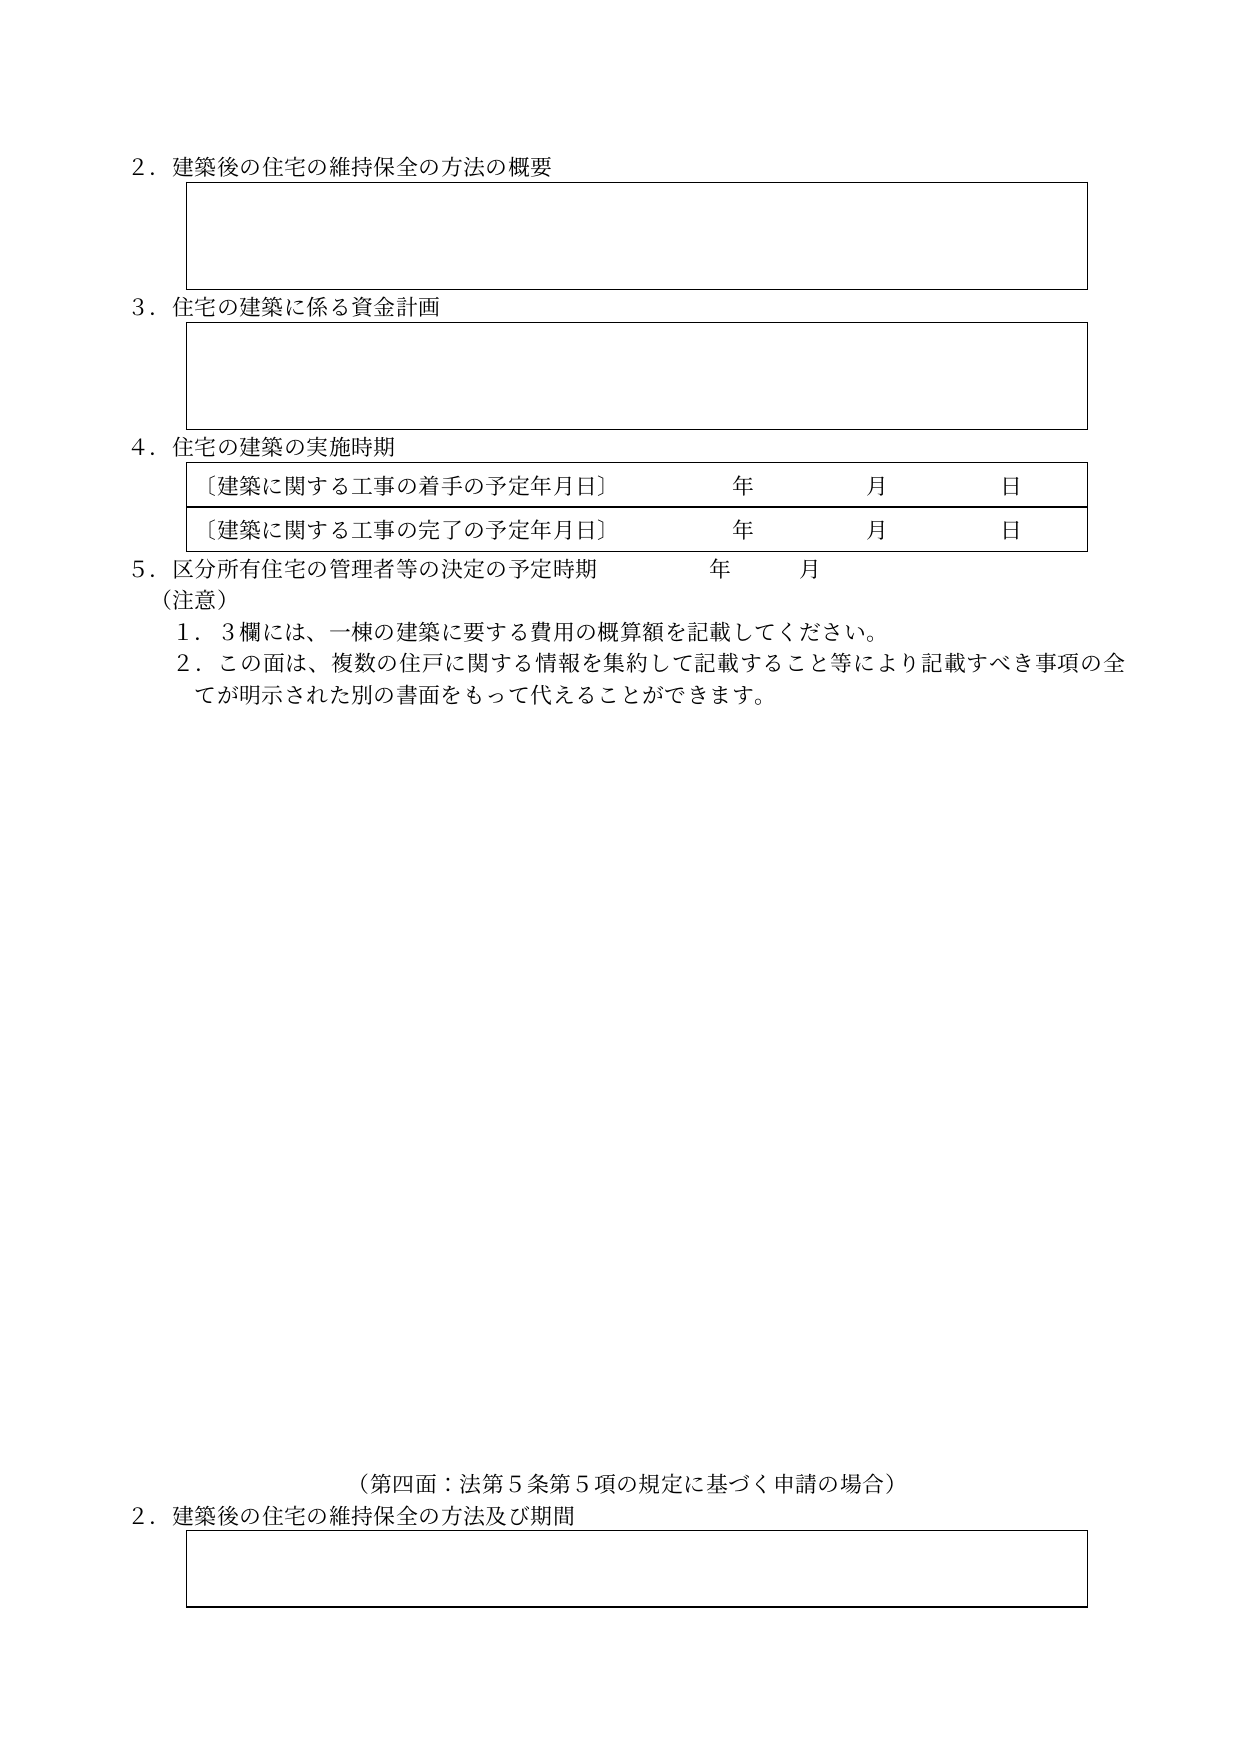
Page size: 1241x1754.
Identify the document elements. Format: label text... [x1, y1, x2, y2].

text （注意） [150, 583, 1128, 615]
table_cell 〔建築に関する工事の完了の予定年月日〕 年 月 日 [187, 508, 1087, 551]
table_header [187, 323, 1087, 429]
table_header 〔建築に関する工事の着手の予定年月日〕 年 月 日 [187, 463, 1087, 506]
text ２．建築後の住宅の維持保全の方法の概要 [127, 150, 1128, 182]
table_header [187, 1531, 1087, 1606]
text ４．住宅の建築の実施時期 [127, 430, 1128, 462]
text （第四面：法第５条第５項の規定に基づく申請の場合） [127, 1467, 1128, 1499]
text ２．建築後の住宅の維持保全の方法及び期間 [127, 1499, 1128, 1530]
text ２．この面は、複数の住戸に関する情報を集約して記載すること等により記載すべき事項の全てが明示された別の書面をもって代えることができます。 [172, 647, 1128, 710]
text １．３欄には、一棟の建築に要する費用の概算額を記載してください。 [172, 615, 1128, 647]
text ５．区分所有住宅の管理者等の決定の予定時期 年 月 [127, 552, 1128, 583]
table_header [187, 183, 1087, 289]
text ３．住宅の建築に係る資金計画 [127, 290, 1128, 322]
